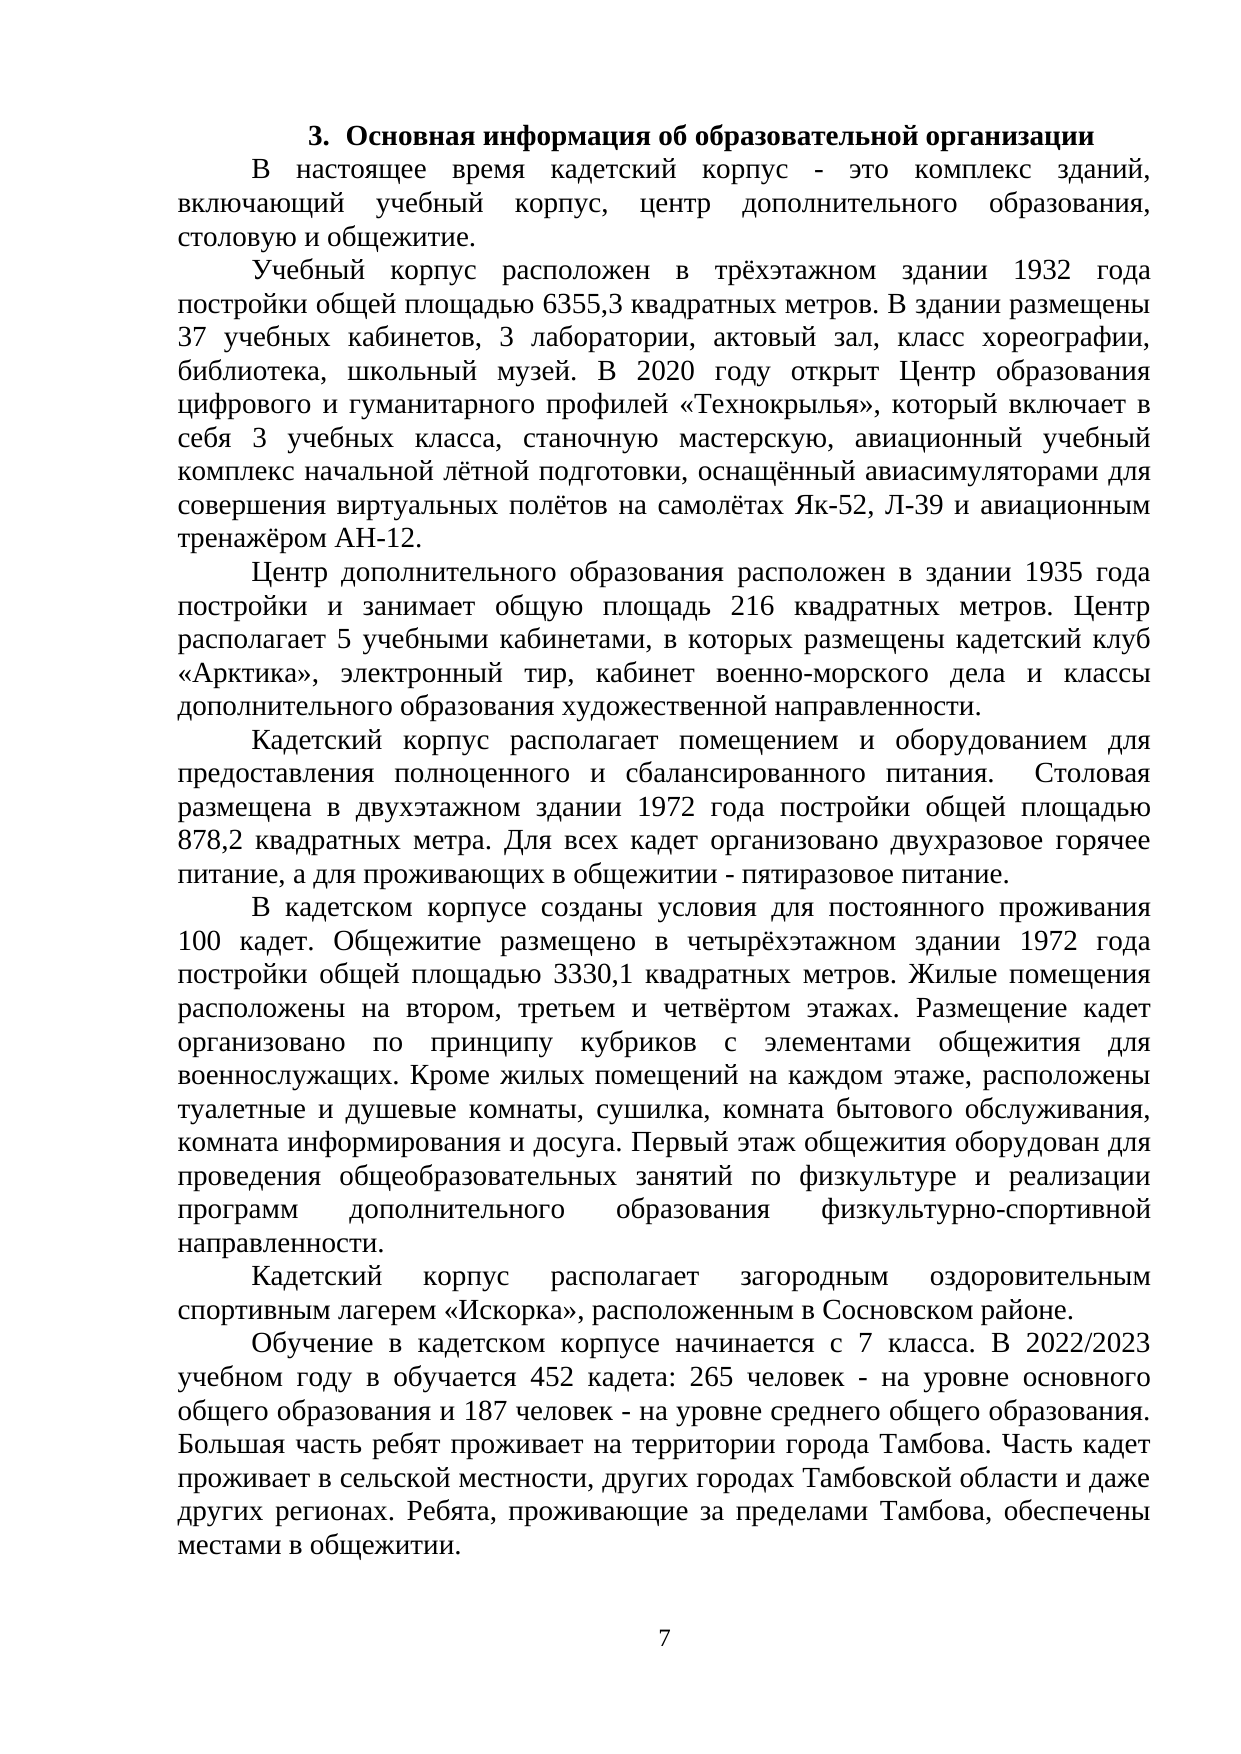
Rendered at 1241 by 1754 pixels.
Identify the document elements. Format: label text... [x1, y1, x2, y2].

text Кадетский корпус располагает помещением и оборудованием для предоставления полноценного и сбалансированного питания. Столовая размещена в двухэтажном здании 1972 года постройки общей площадью 878,2 квадратных метра. Для всех кадет организовано двухразовое горячее питание, а для проживающих в общежитии - пятиразовое питание. [177, 722, 1152, 889]
text В настоящее время кадетский корпус - это комплекс зданий, включающий учебный корпус, центр дополнительного образования, столовую и общежитие. [177, 152, 1152, 252]
text В кадетском корпусе созданы условия для постоянного проживания 100 кадет. Общежитие размещено в четырёхэтажном здании 1972 года постройки общей площадью 3330,1 квадратных метров. Жилые помещения расположены на втором, третьем и четвёртом этажах. Размещение кадет организовано по принципу кубриков с элементами общежития для военнослужащих. Кроме жилых помещений на каждом этаже, расположены туалетные и душевые комнаты, сушилка, комната бытового обслуживания, комната информирования и досуга. Первый этаж общежития оборудован для проведения общеобразовательных занятий по физкультуре и реализации программ дополнительного образования физкультурно-спортивной направленности. [177, 889, 1152, 1258]
text Кадетский корпус располагает загородным оздоровительным спортивным лагерем «Искорка», расположенным в Сосновском районе. [177, 1258, 1152, 1326]
text Обучение в кадетском корпусе начинается с 7 класса. В 2022/2023 учебном году в обучается 452 кадета: 265 человек - на уровне основного общего образования и 187 человек - на уровне среднего общего образования. Большая часть ребят проживает на территории города Тамбова. Часть кадет проживает в сельской местности, других городах Тамбовской области и даже других регионах. Ребята, проживающие за пределами Тамбова, обеспечены местами в общежитии. [177, 1326, 1152, 1560]
text Центр дополнительного образования расположен в здании 1935 года постройки и занимает общую площадь 216 квадратных метров. Центр располагает 5 учебными кабинетами, в которых размещены кадетский клуб «Арктика», электронный тир, кабинет военно-морского дела и классы дополнительного образования художественной направленности. [177, 554, 1152, 722]
list Основная информация об образовательной организации [251, 118, 1152, 152]
text Учебный корпус расположен в трёхэтажном здании 1932 года постройки общей площадью 6355,3 квадратных метров. В здании размещены 37 учебных кабинетов, 3 лаборатории, актовый зал, класс хореографии, библиотека, школьный музей. В 2020 году открыт Центр образования цифрового и гуманитарного профилей «Технокрылья», который включает в себя 3 учебных класса, станочную мастерскую, авиационный учебный комплекс начальной лётной подготовки, оснащённый авиасимуляторами для совершения виртуальных полётов на самолётах Як-52, Л-39 и авиационным тренажёром АН-12. [177, 252, 1152, 554]
